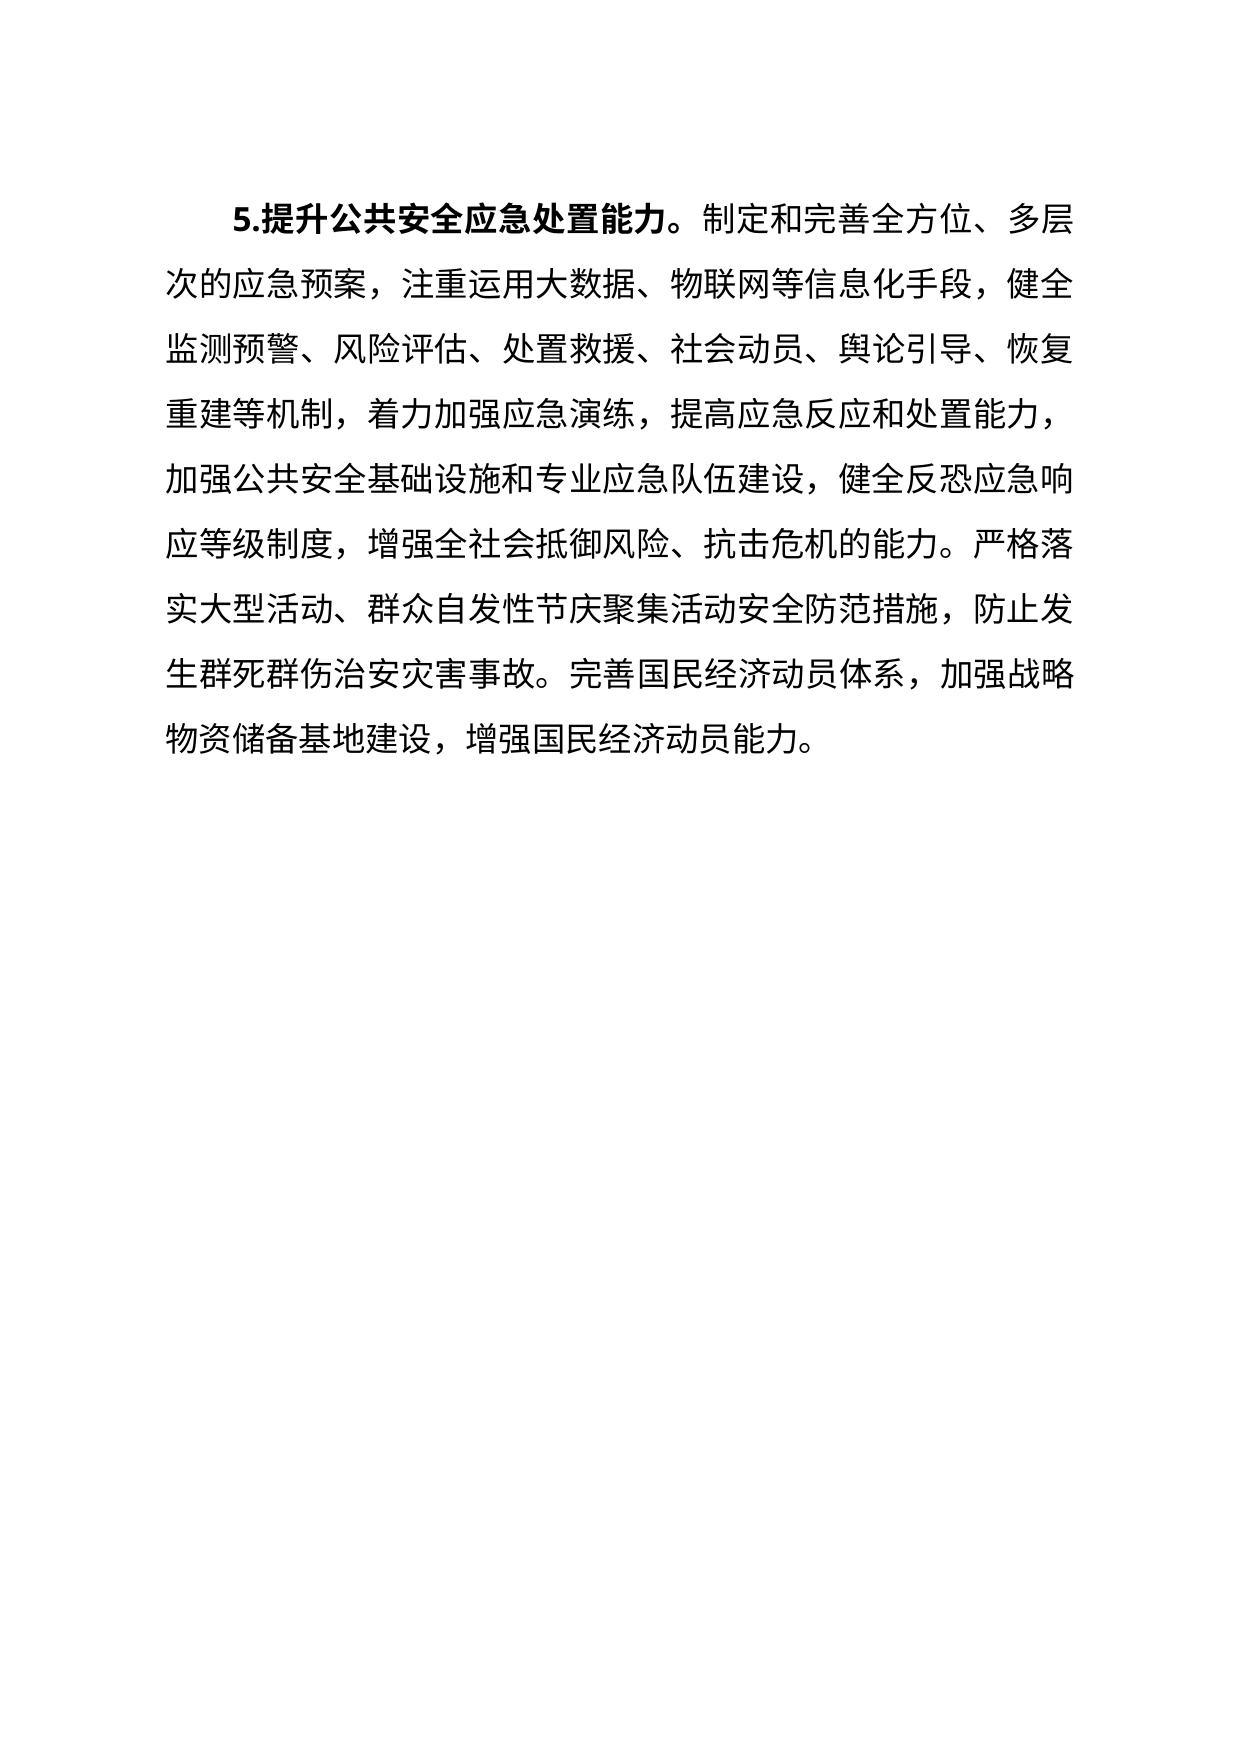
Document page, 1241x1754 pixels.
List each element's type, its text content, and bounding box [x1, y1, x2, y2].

text 5.提升公共安全应急处置能力。制定和完善全方位、多层次的应急预案，注重运用大数据、物联网等信息化手段，健全监测预警、风险评估、处置救援、社会动员、舆论引导、恢复重建等机制，着力加强应急演练，提高应急反应和处置能力，加强公共安全基础设施和专业应急队伍建设，健全反恐应急响应等级制度，增强全社会抵御风险、抗击危机的能力。严格落实大型活动、群众自发性节庆聚集活动安全防范措施，防止发生群死群伤治安灾害事故。完善国民经济动员体系，加强战略物资储备基地建设，增强国民经济动员能力。 [165, 184, 1075, 769]
